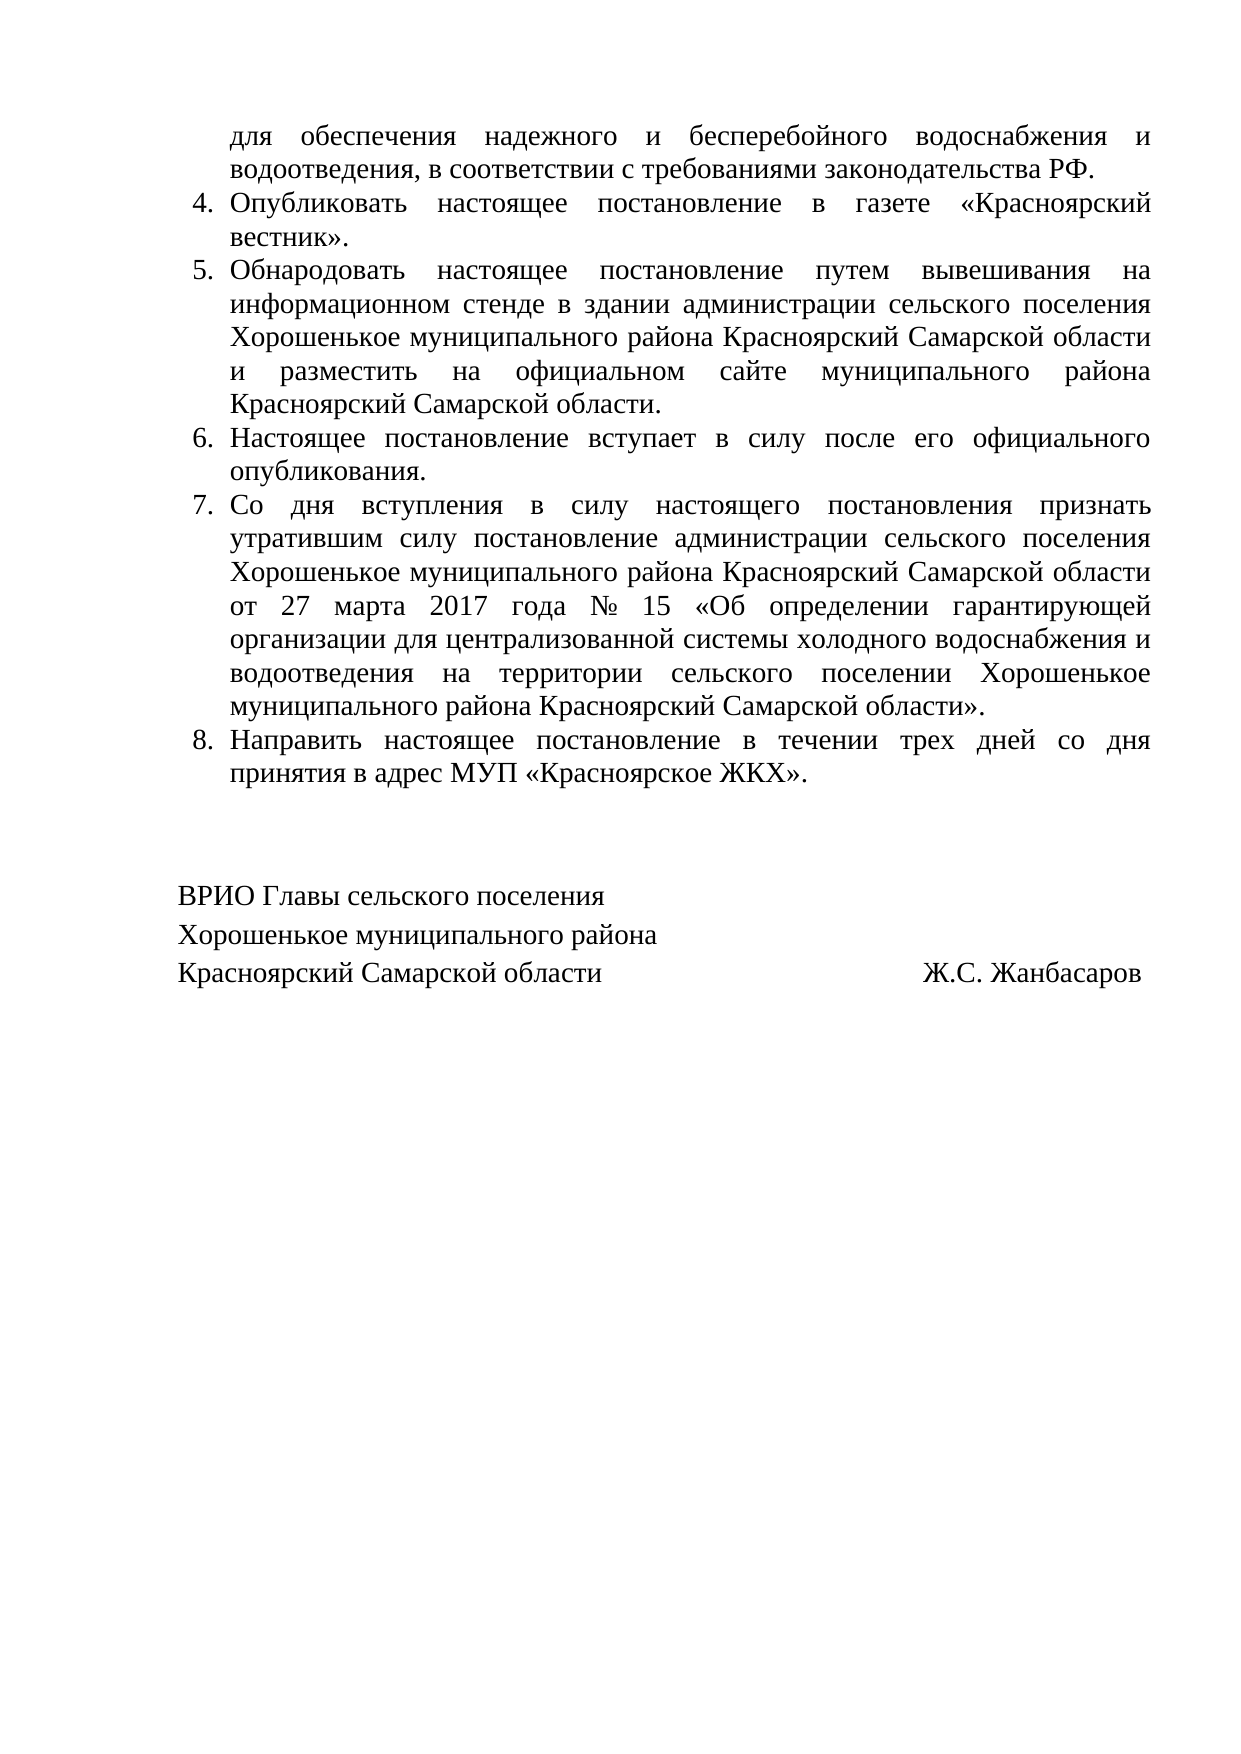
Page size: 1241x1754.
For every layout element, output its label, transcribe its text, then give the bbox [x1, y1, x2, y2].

list Направить настоящее постановление в течении трех дней со дня принятия в адрес МУП «Красноярское ЖКХ». [192, 722, 1152, 789]
list Опубликовать настоящее постановление в газете «Красноярский вестник». [192, 185, 1152, 252]
list Настоящее постановление вступает в силу после его официального опубликования. [192, 420, 1152, 487]
list Обнародовать настоящее постановление путем вывешивания на информационном стенде в здании администрации сельского поселения Хорошенькое муниципального района Красноярский Самарской области и разместить на официальном сайте муниципального района Красноярский Самарской области. [192, 252, 1152, 420]
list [192, 118, 1152, 185]
text Хорошенькое муниципального района [177, 917, 1152, 951]
text ВРИО Главы сельского поселения [177, 878, 1151, 912]
text Красноярский Самарской области Ж.С. Жанбасаров [177, 956, 1152, 989]
list Со дня вступления в силу настоящего постановления признать утратившим силу постановление администрации сельского поселения Хорошенькое муниципального района Красноярский Самарской области от 27 марта 2017 года № 15 «Об определении гарантирующей организации для централизованной системы холодного водоснабжения и водоотведения на территории сельского поселении Хорошенькое муниципального района Красноярский Самарской области». [192, 487, 1152, 722]
